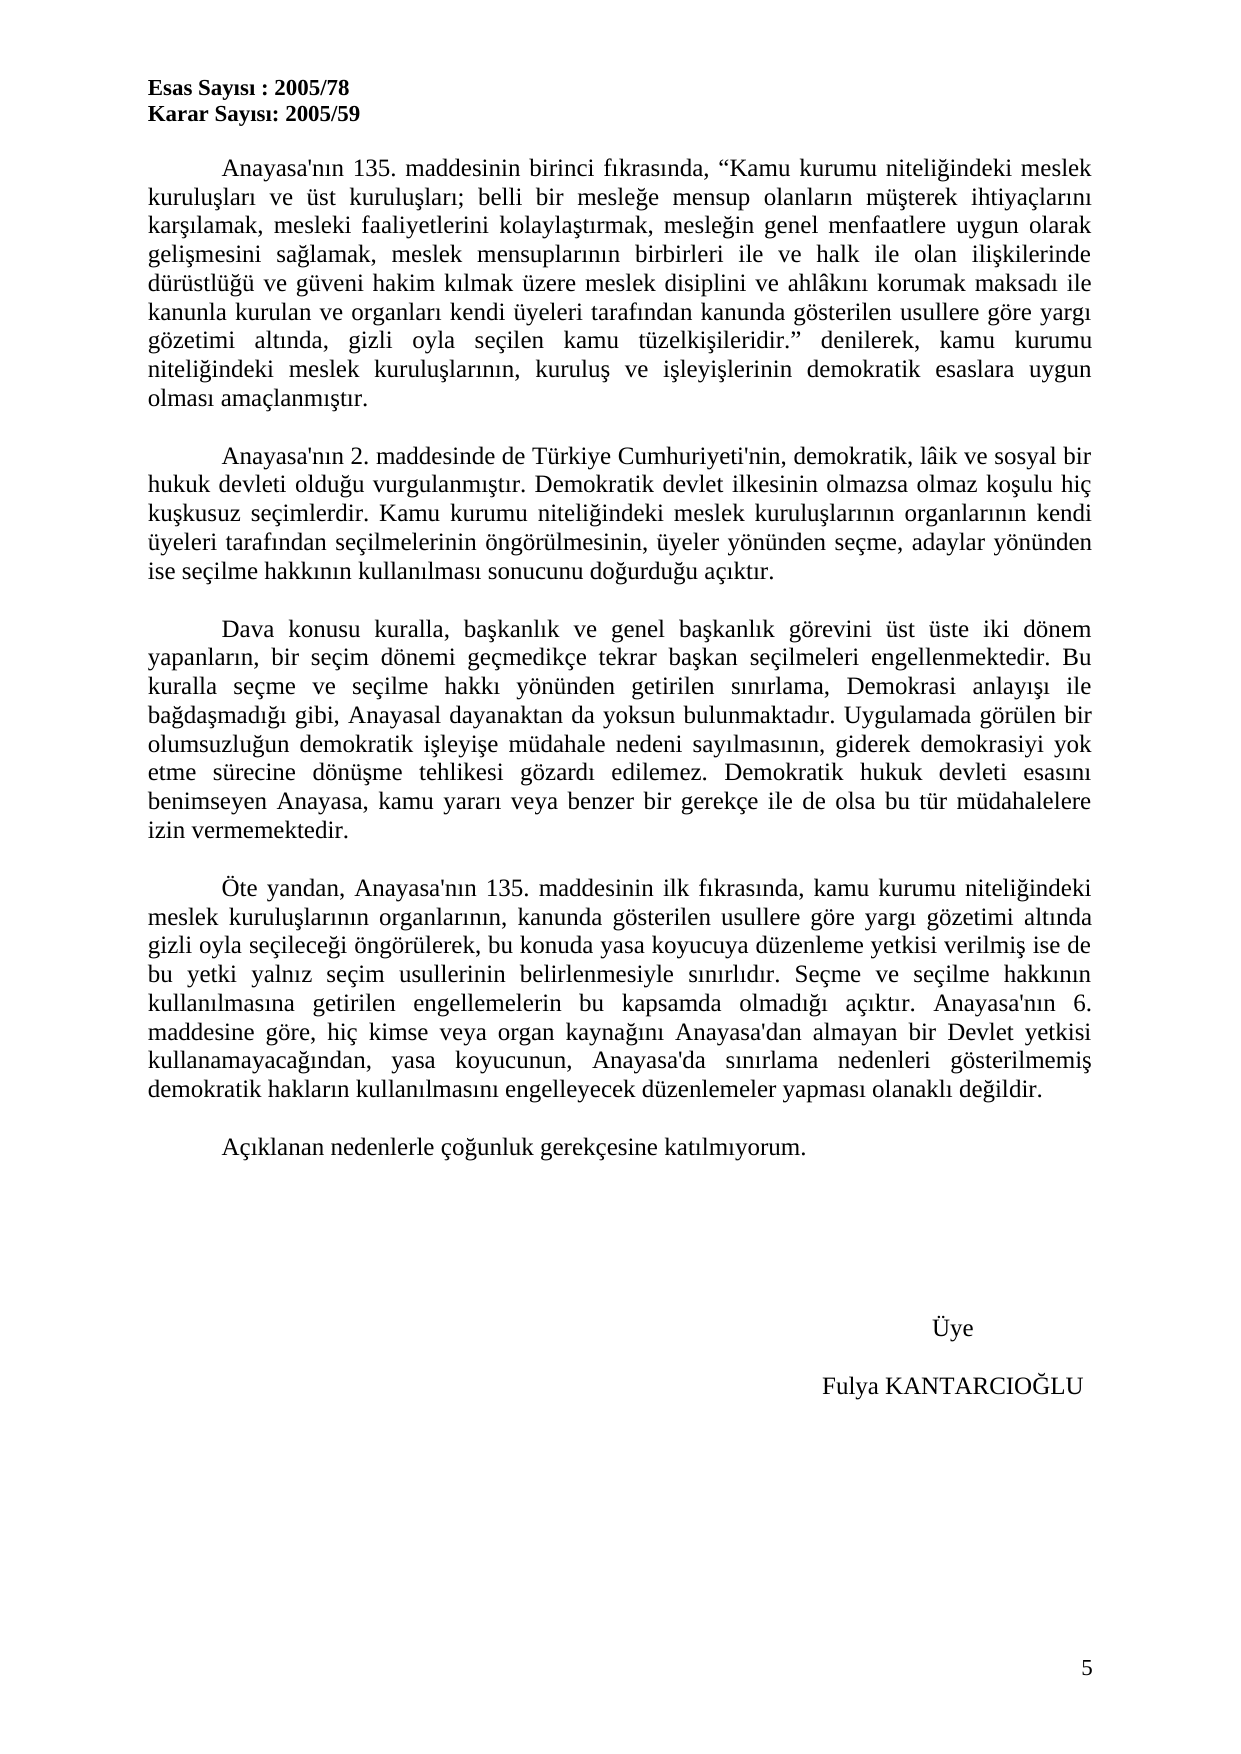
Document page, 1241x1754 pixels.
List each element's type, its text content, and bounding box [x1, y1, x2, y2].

text Anayasa'nın 2. maddesinde de Türkiye Cumhuriyeti'nin, demokratik, lâik ve sosyal bir hukuk devleti olduğu vurgulanmıştır. Demokratik devlet ilkesinin olmazsa olmaz koşulu hiç kuşkusuz seçimlerdir. Kamu kurumu niteliğindeki meslek kuruluşlarının organlarının kendi üyeleri tarafından seçilmelerinin öngörülmesinin, üyeler yönünden seçme, adaylar yönünden ise seçilme hakkının kullanılması sonucunu doğurduğu açıktır. [148, 441, 1093, 584]
text Anayasa'nın 135. maddesinin birinci fıkrasında, “Kamu kurumu niteliğindeki meslek kuruluşları ve üst kuruluşları; belli bir mesleğe mensup olanların müşterek ihtiyaçlarını karşılamak, mesleki faaliyetlerini kolaylaştırmak, mesleğin genel menfaatlere uygun olarak gelişmesini sağlamak, meslek mensuplarının birbirleri ile ve halk ile olan ilişkilerinde dürüstlüğü ve güveni hakim kılmak üzere meslek disiplini ve ahlâkını korumak maksadı ile kanunla kurulan ve organları kendi üyeleri tarafından kanunda gösterilen usullere göre yargı gözetimi altında, gizli oyla seçilen kamu tüzelkişileridir.” denilerek, kamu kurumu niteliğindeki meslek kuruluşlarının, kuruluş ve işleyişlerinin demokratik esaslara uygun olması amaçlanmıştır. [148, 153, 1093, 412]
text Açıklanan nedenlerle çoğunluk gerekçesine katılmıyorum. [148, 1132, 1093, 1161]
table_header Üye Fulya KANTARCIOĞLU [813, 1306, 1093, 1408]
text Öte yandan, Anayasa'nın 135. maddesinin ilk fıkrasında, kamu kurumu niteliğindeki meslek kuruluşlarının organlarının, kanunda gösterilen usullere göre yargı gözetimi altında gizli oyla seçileceği öngörülerek, bu konuda yasa koyucuya düzenleme yetkisi verilmiş ise de bu yetki yalnız seçim usullerinin belirlenmesiyle sınırlıdır. Seçme ve seçilme hakkının kullanılmasına getirilen engellemelerin bu kapsamda olmadığı açıktır. Anayasa'nın 6. maddesine göre, hiç kimse veya organ kaynağını Anayasa'dan almayan bir Devlet yetkisi kullanamayacağından, yasa koyucunun, Anayasa'da sınırlama nedenleri gösterilmemiş demokratik hakların kullanılmasını engelleyecek düzenlemeler yapması olanaklı değildir. [148, 873, 1093, 1103]
text Dava konusu kuralla, başkanlık ve genel başkanlık görevini üst üste iki dönem yapanların, bir seçim dönemi geçmedikçe tekrar başkan seçilmeleri engellenmektedir. Bu kuralla seçme ve seçilme hakkı yönünden getirilen sınırlama, Demokrasi anlayışı ile bağdaşmadığı gibi, Anayasal dayanaktan da yoksun bulunmaktadır. Uygulamada görülen bir olumsuzluğun demokratik işleyişe müdahale nedeni sayılmasının, giderek demokrasiyi yok etme sürecine dönüşme tehlikesi gözardı edilemez. Demokratik hukuk devleti esasını benimseyen Anayasa, kamu yararı veya benzer bir gerekçe ile de olsa bu tür müdahalelere izin vermemektedir. [148, 614, 1093, 844]
